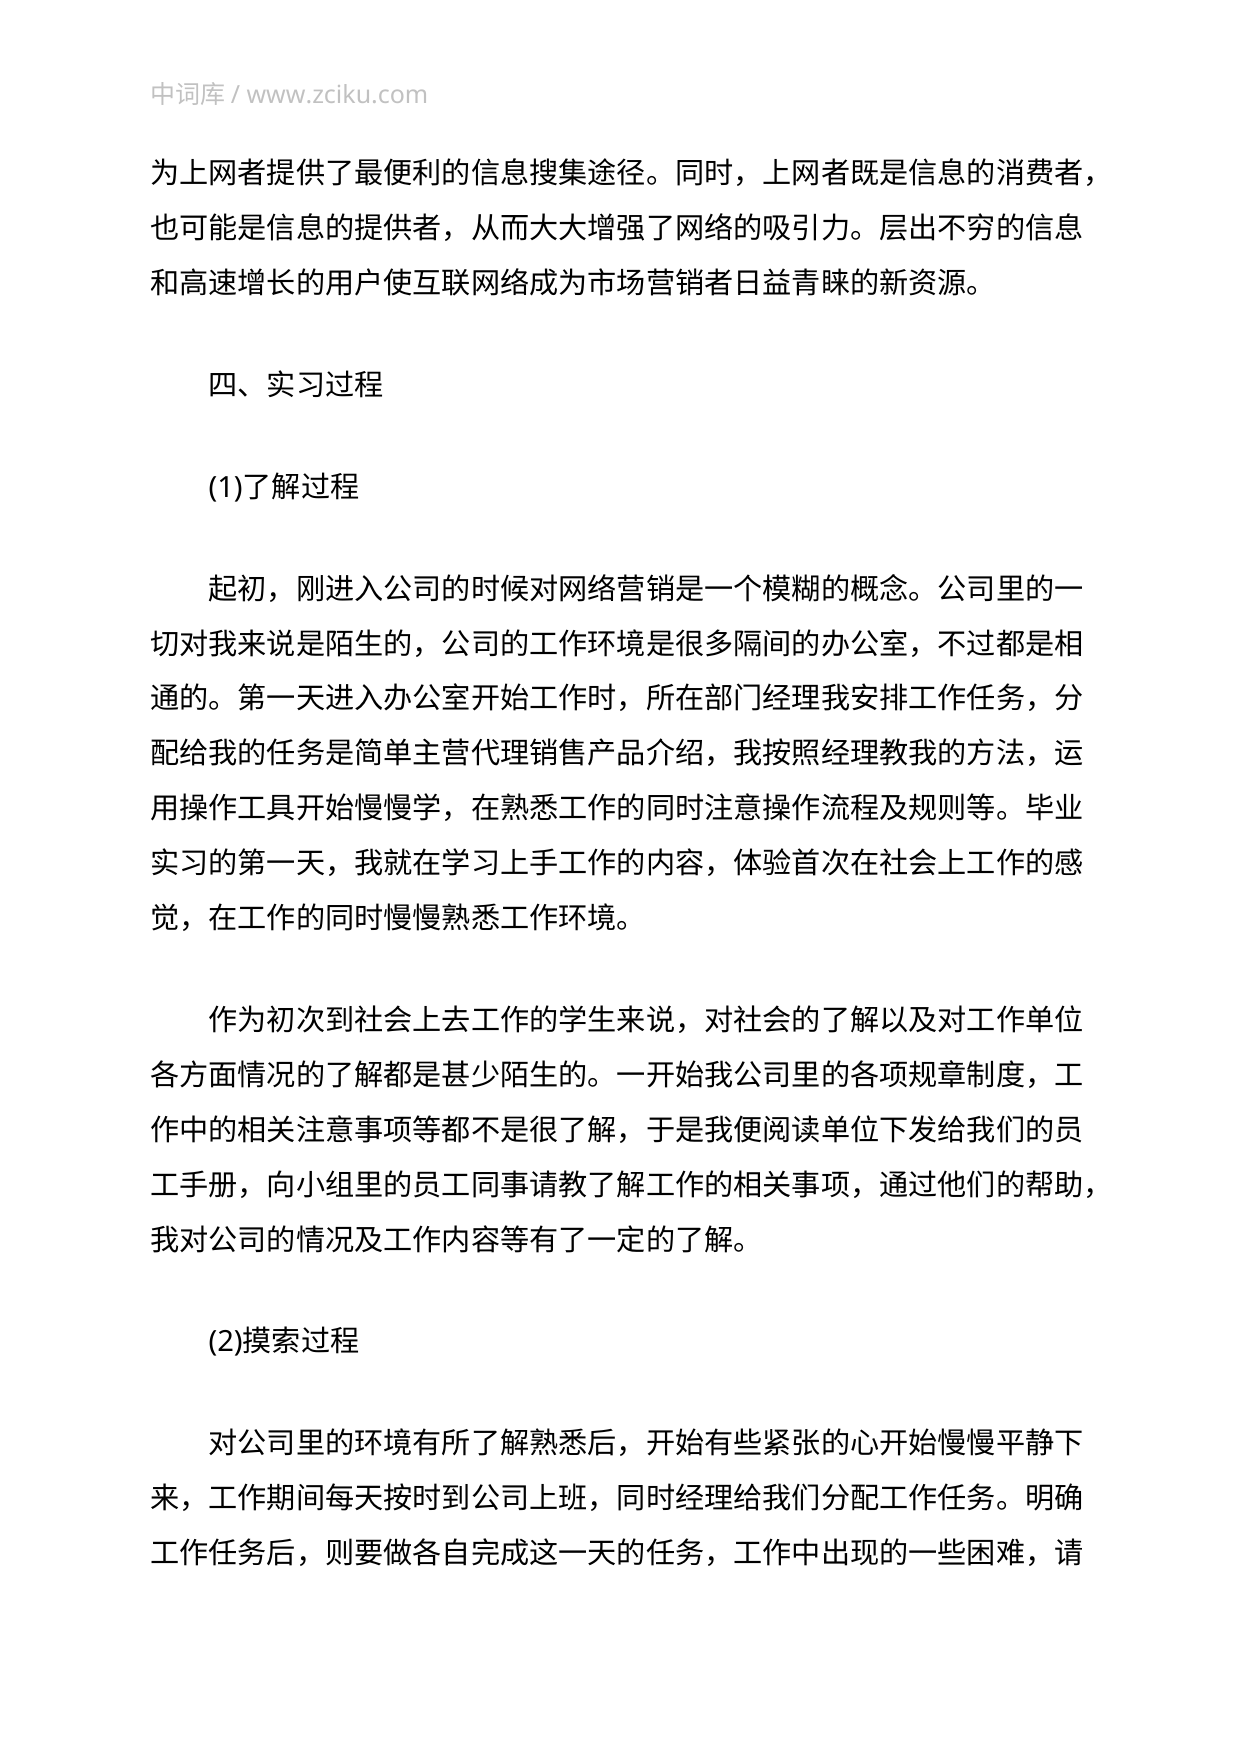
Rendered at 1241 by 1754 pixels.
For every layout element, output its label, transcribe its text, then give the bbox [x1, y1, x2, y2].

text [150, 1420, 1090, 1572]
text 作为初次到社会上去工作的学生来说，对社会的了解以及对工作单位各方面情况的了解都是甚少陌生的。一开始我公司里的各项规章制度，工作中的相关注意事项等都不是很了解，于是我便阅读单位下发给我们的员工手册，向小组里的员工同事请教了解工作的相关事项，通过他们的帮助，我对公司的情况及工作内容等有了一定的了解。 [150, 996, 1090, 1258]
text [150, 150, 1090, 302]
text 四、实习过程 [150, 362, 1090, 404]
text (2)摸索过程 [150, 1318, 1090, 1360]
text (1)了解过程 [150, 463, 1090, 506]
text 起初，刚进入公司的时候对网络营销是一个模糊的概念。公司里的一切对我来说是陌生的，公司的工作环境是很多隔间的办公室，不过都是相通的。第一天进入办公室开始工作时，所在部门经理我安排工作任务，分配给我的任务是简单主营代理销售产品介绍，我按照经理教我的方法，运用操作工具开始慢慢学，在熟悉工作的同时注意操作流程及规则等。毕业实习的第一天，我就在学习上手工作的内容，体验首次在社会上工作的感觉，在工作的同时慢慢熟悉工作环境。 [150, 565, 1090, 937]
